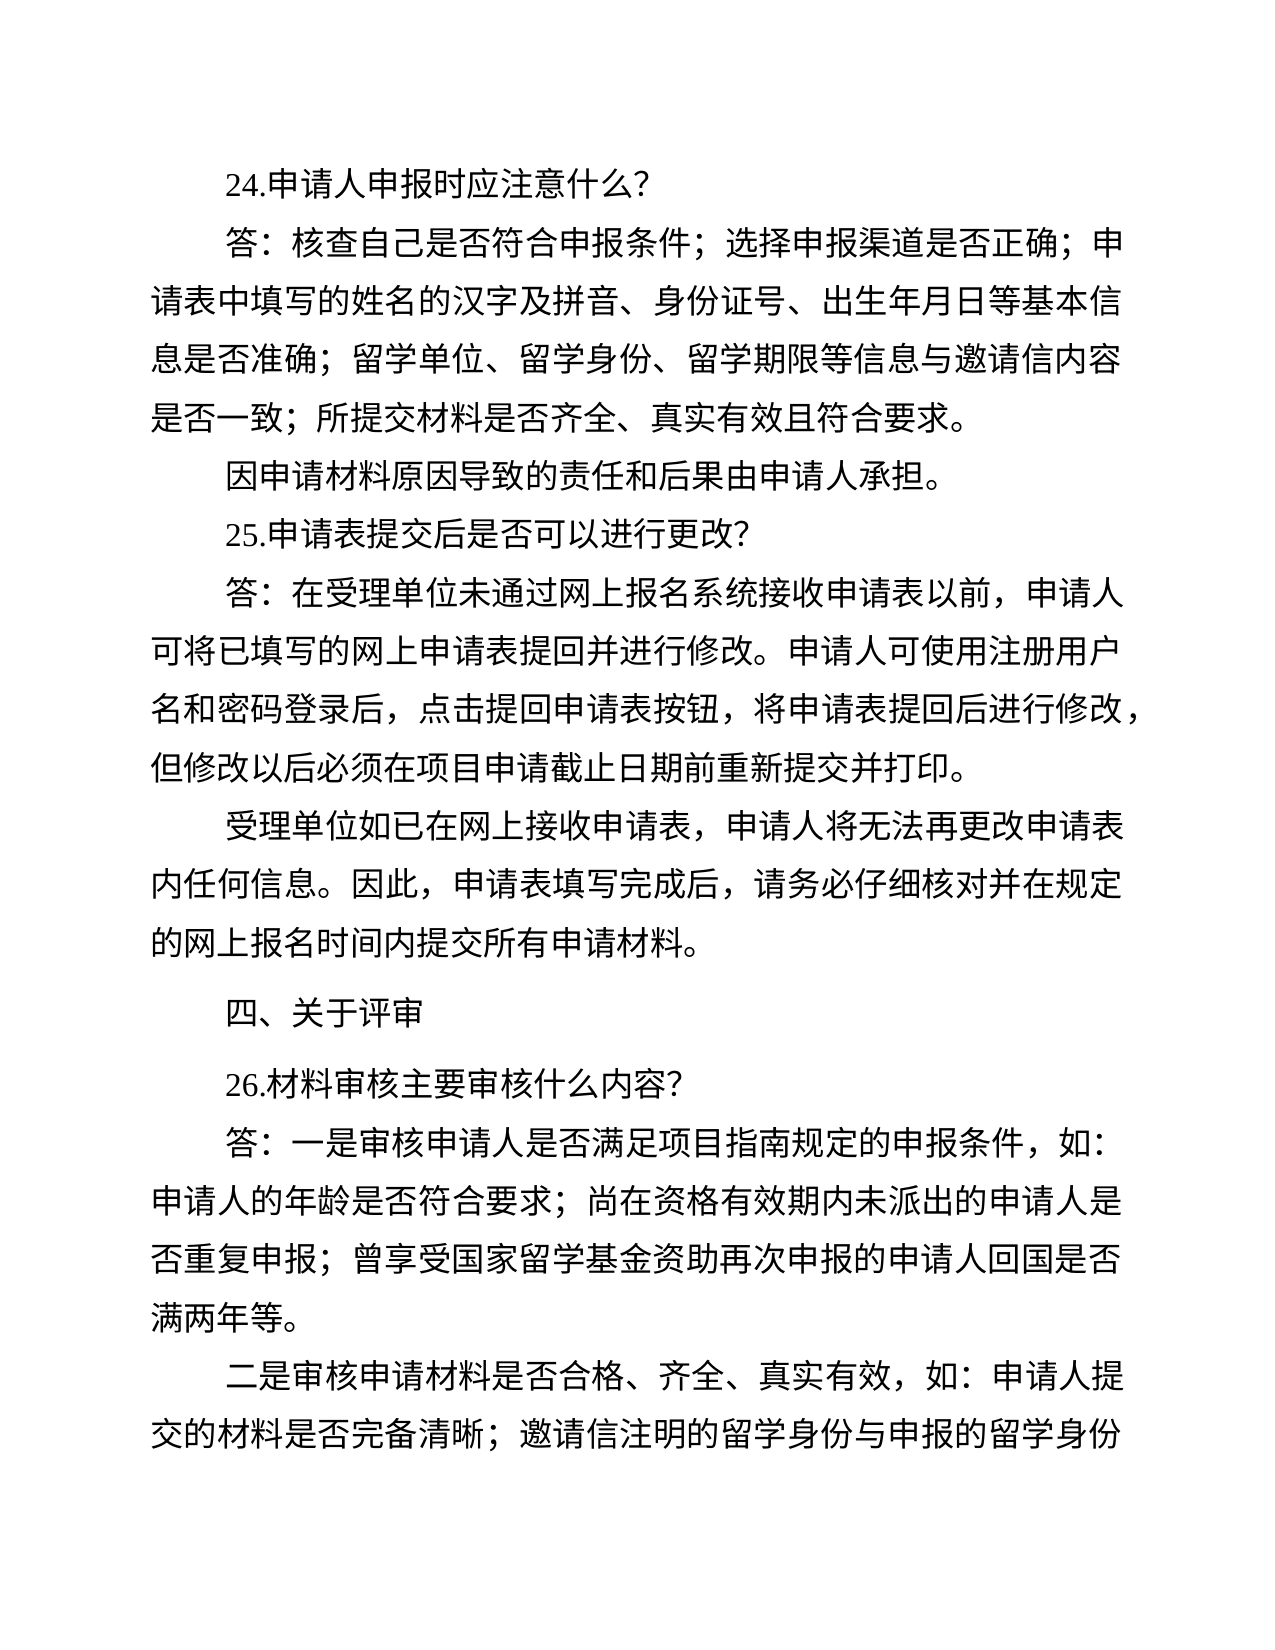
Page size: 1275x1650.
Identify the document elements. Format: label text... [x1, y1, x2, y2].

text 因申请材料原因导致的责任和后果由申请人承担。 [150, 442, 1125, 500]
text 受理单位如已在网上接收申请表，申请人将无法再更改申请表内任何信息。因此，申请表填写完成后，请务必仔细核对并在规定的网上报名时间内提交所有申请材料。 [150, 792, 1125, 967]
text 25.申请表提交后是否可以进行更改？ [150, 500, 1125, 558]
text 26.材料审核主要审核什么内容？ [150, 1050, 1125, 1108]
text 答：一是审核申请人是否满足项目指南规定的申报条件，如：申请人的年龄是否符合要求；尚在资格有效期内未派出的申请人是否重复申报；曾享受国家留学基金资助再次申报的申请人回国是否满两年等。 [150, 1108, 1125, 1342]
text 答：核查自己是否符合申报条件；选择申报渠道是否正确；申请表中填写的姓名的汉字及拼音、身份证号、出生年月日等基本信息是否准确；留学单位、留学身份、留学期限等信息与邀请信内容是否一致；所提交材料是否齐全、真实有效且符合要求。 [150, 208, 1125, 442]
text 答：在受理单位未通过网上报名系统接收申请表以前，申请人可将已填写的网上申请表提回并进行修改。申请人可使用注册用户名和密码登录后，点击提回申请表按钮，将申请表提回后进行修改，但修改以后必须在项目申请截止日期前重新提交并打印。 [150, 558, 1125, 792]
text 四、关于评审 [150, 979, 1125, 1037]
text 24.申请人申报时应注意什么？ [150, 150, 1125, 208]
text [150, 1342, 1125, 1458]
